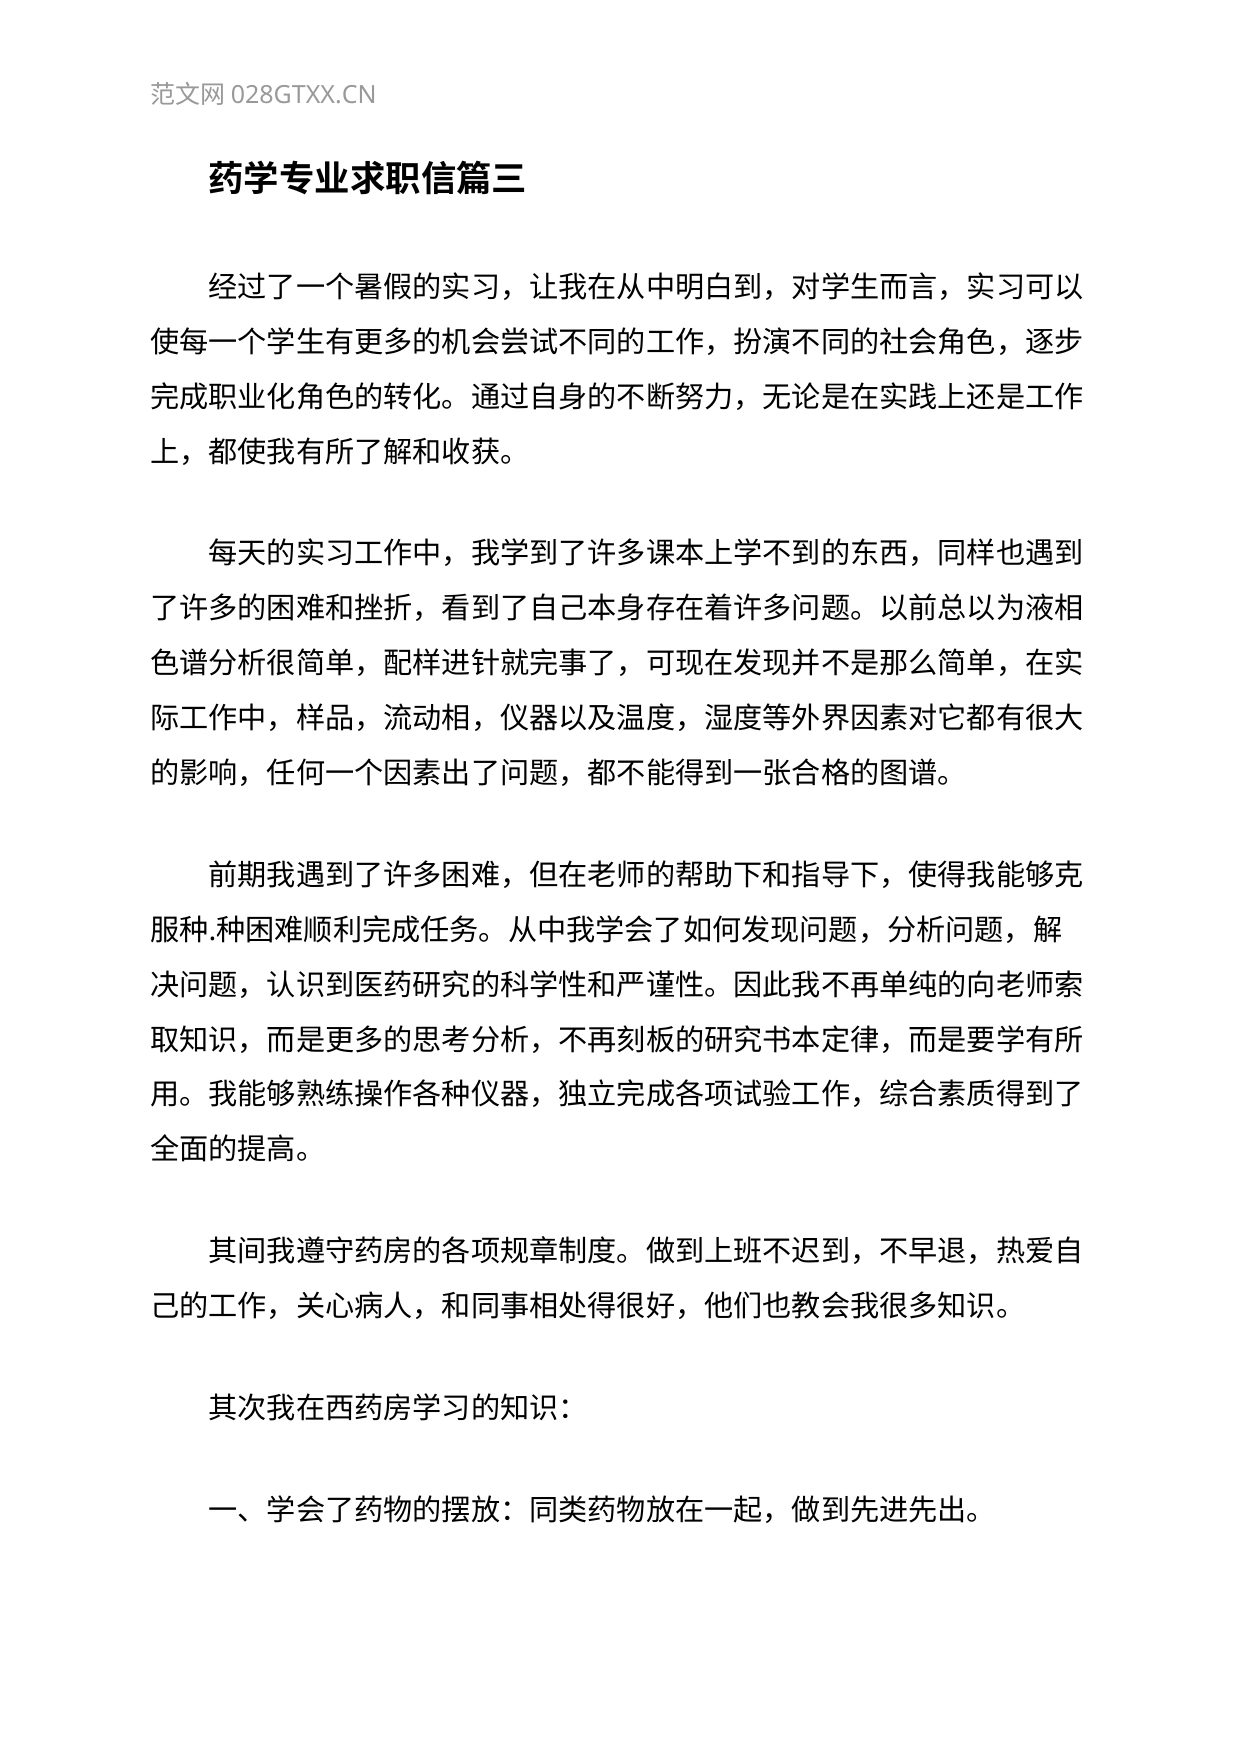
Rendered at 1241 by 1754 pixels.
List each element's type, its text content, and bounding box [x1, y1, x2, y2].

text 其间我遵守药房的各项规章制度。做到上班不迟到，不早退，热爱自己的工作，关心病人，和同事相处得很好，他们也教会我很多知识。 [150, 1228, 1090, 1325]
text 每天的实习工作中，我学到了许多课本上学不到的东西，同样也遇到了许多的困难和挫折，看到了自己本身存在着许多问题。以前总以为液相色谱分析很简单，配样进针就完事了，可现在发现并不是那么简单，在实际工作中，样品，流动相，仪器以及温度，湿度等外界因素对它都有很大的影响，任何一个因素出了问题，都不能得到一张合格的图谱。 [150, 530, 1090, 792]
text 前期我遇到了许多困难，但在老师的帮助下和指导下，使得我能够克服种.种困难顺利完成任务。从中我学会了如何发现问题，分析问题，解决问题，认识到医药研究的科学性和严谨性。因此我不再单纯的向老师索取知识，而是更多的思考分析，不再刻板的研究书本定律，而是要学有所用。我能够熟练操作各种仪器，独立完成各项试验工作，综合素质得到了全面的提高。 [150, 851, 1090, 1168]
text 其次我在西药房学习的知识： [150, 1384, 1090, 1427]
text 药学专业求职信篇三 [150, 150, 1090, 201]
text 一、学会了药物的摆放：同类药物放在一起，做到先进先出。 [150, 1486, 1090, 1528]
text 经过了一个暑假的实习，让我在从中明白到，对学生而言，实习可以使每一个学生有更多的机会尝试不同的工作，扮演不同的社会角色，逐步完成职业化角色的转化。通过自身的不断努力，无论是在实践上还是工作上，都使我有所了解和收获。 [150, 263, 1090, 470]
